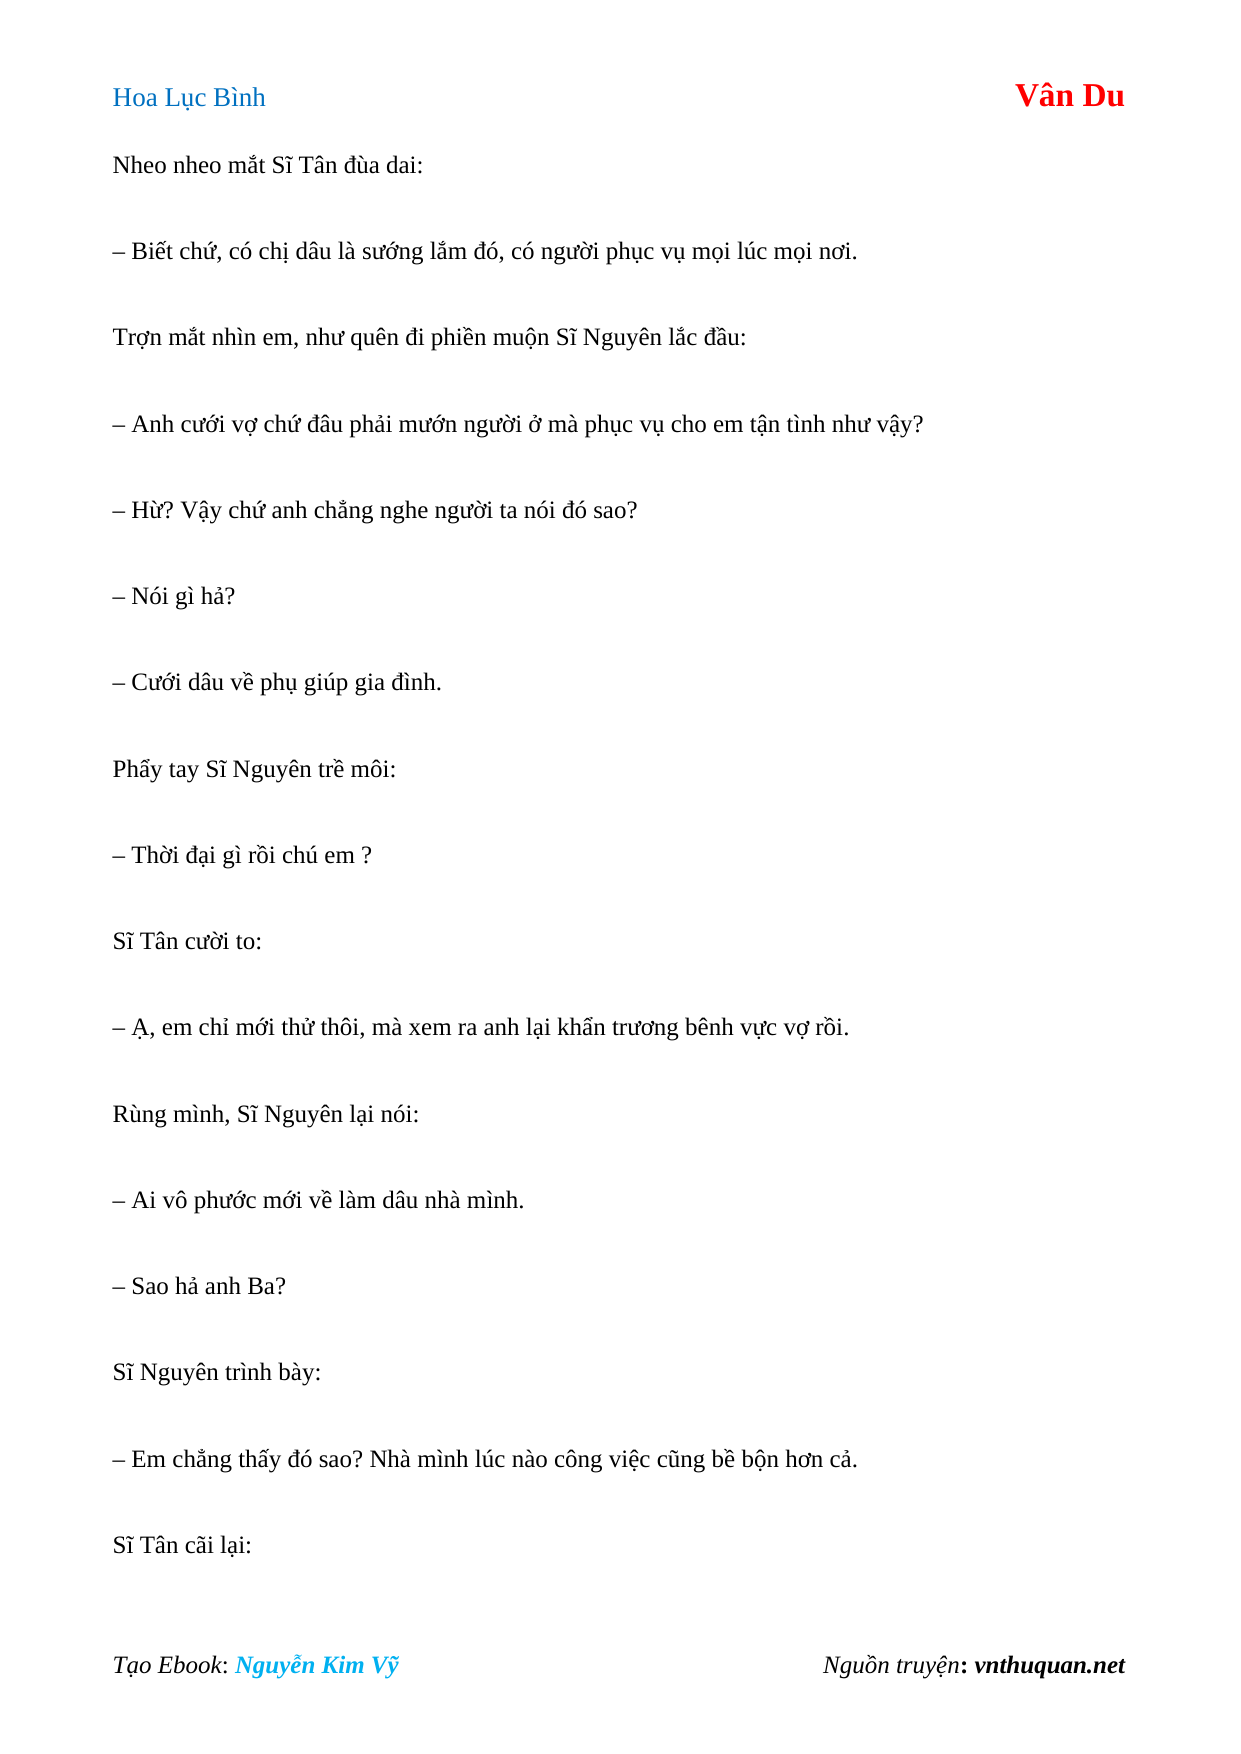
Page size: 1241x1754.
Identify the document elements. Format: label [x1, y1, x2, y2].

text [112, 150, 1128, 1602]
